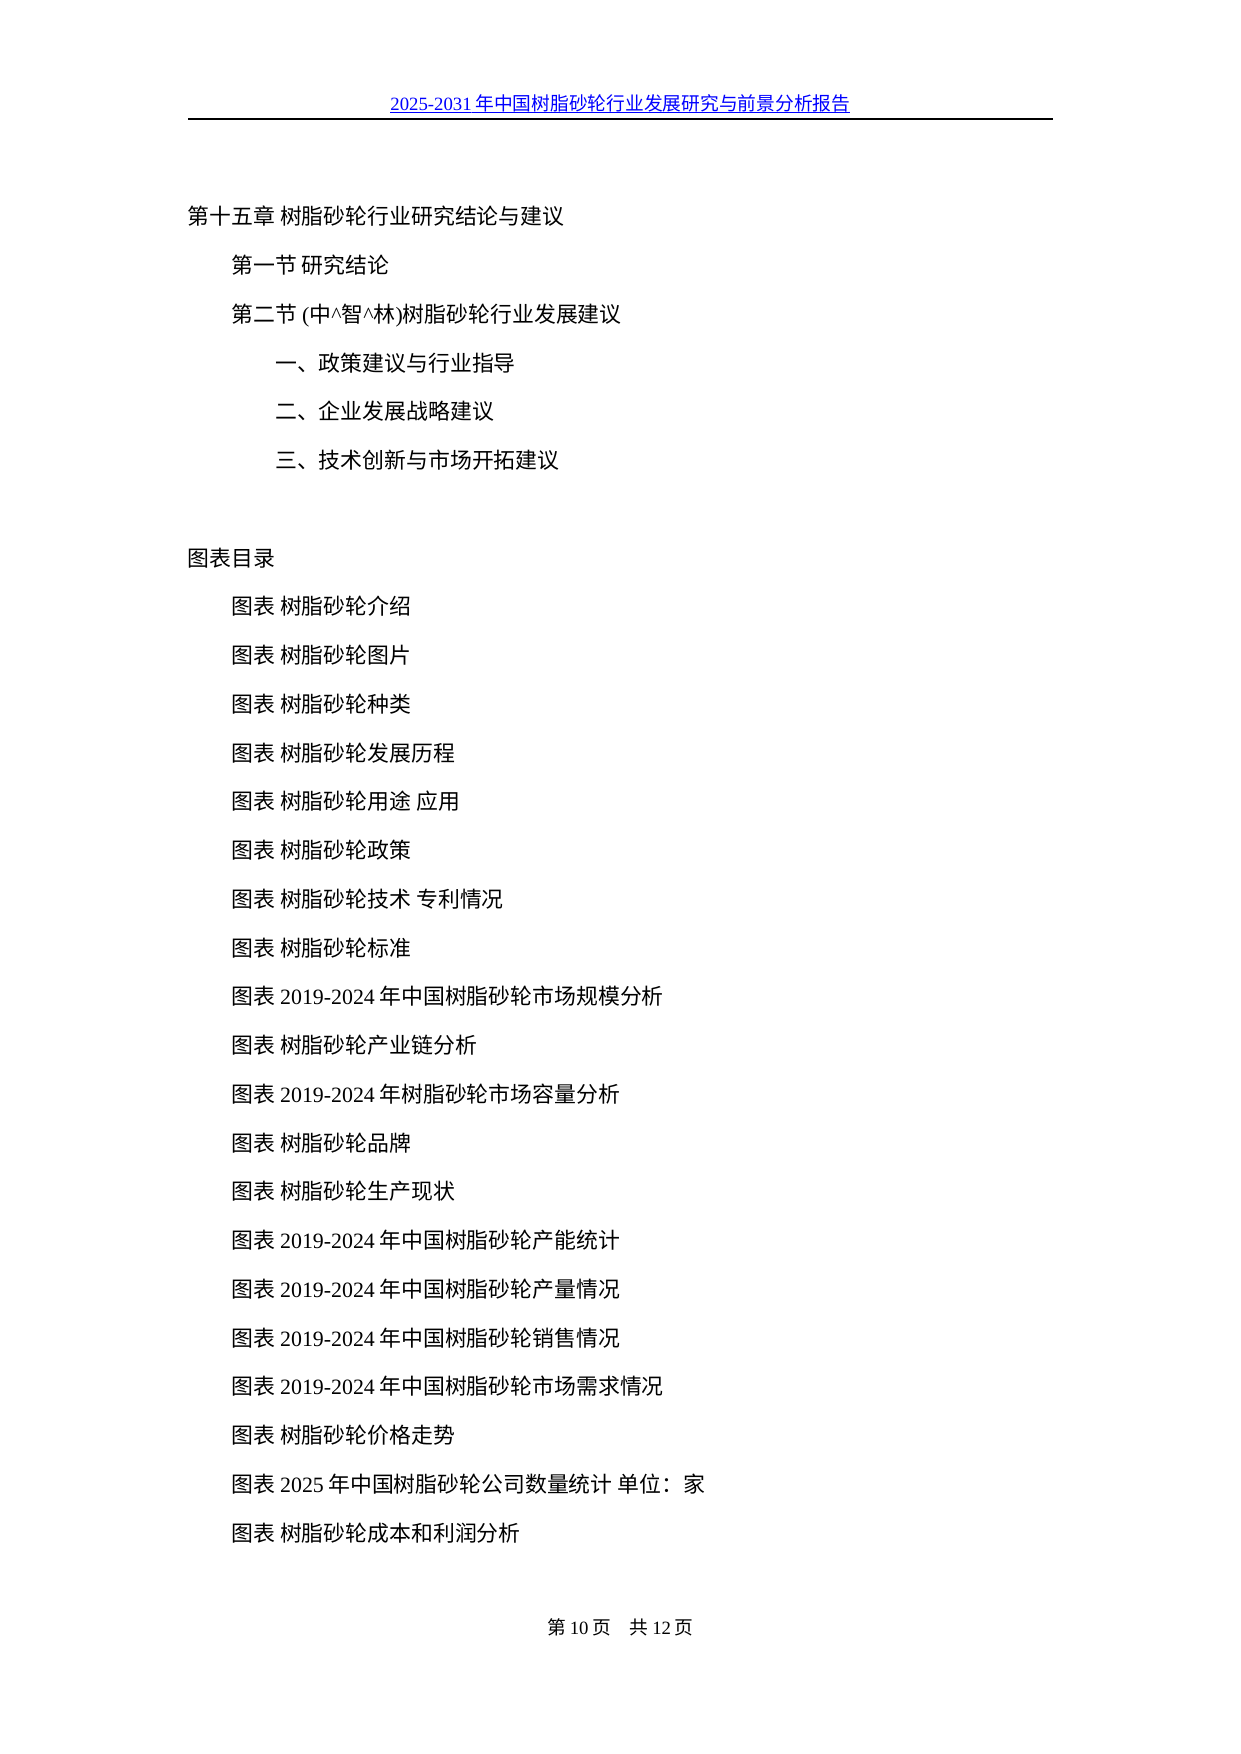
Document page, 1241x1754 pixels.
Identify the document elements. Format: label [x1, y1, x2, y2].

text [187, 150, 1053, 1548]
